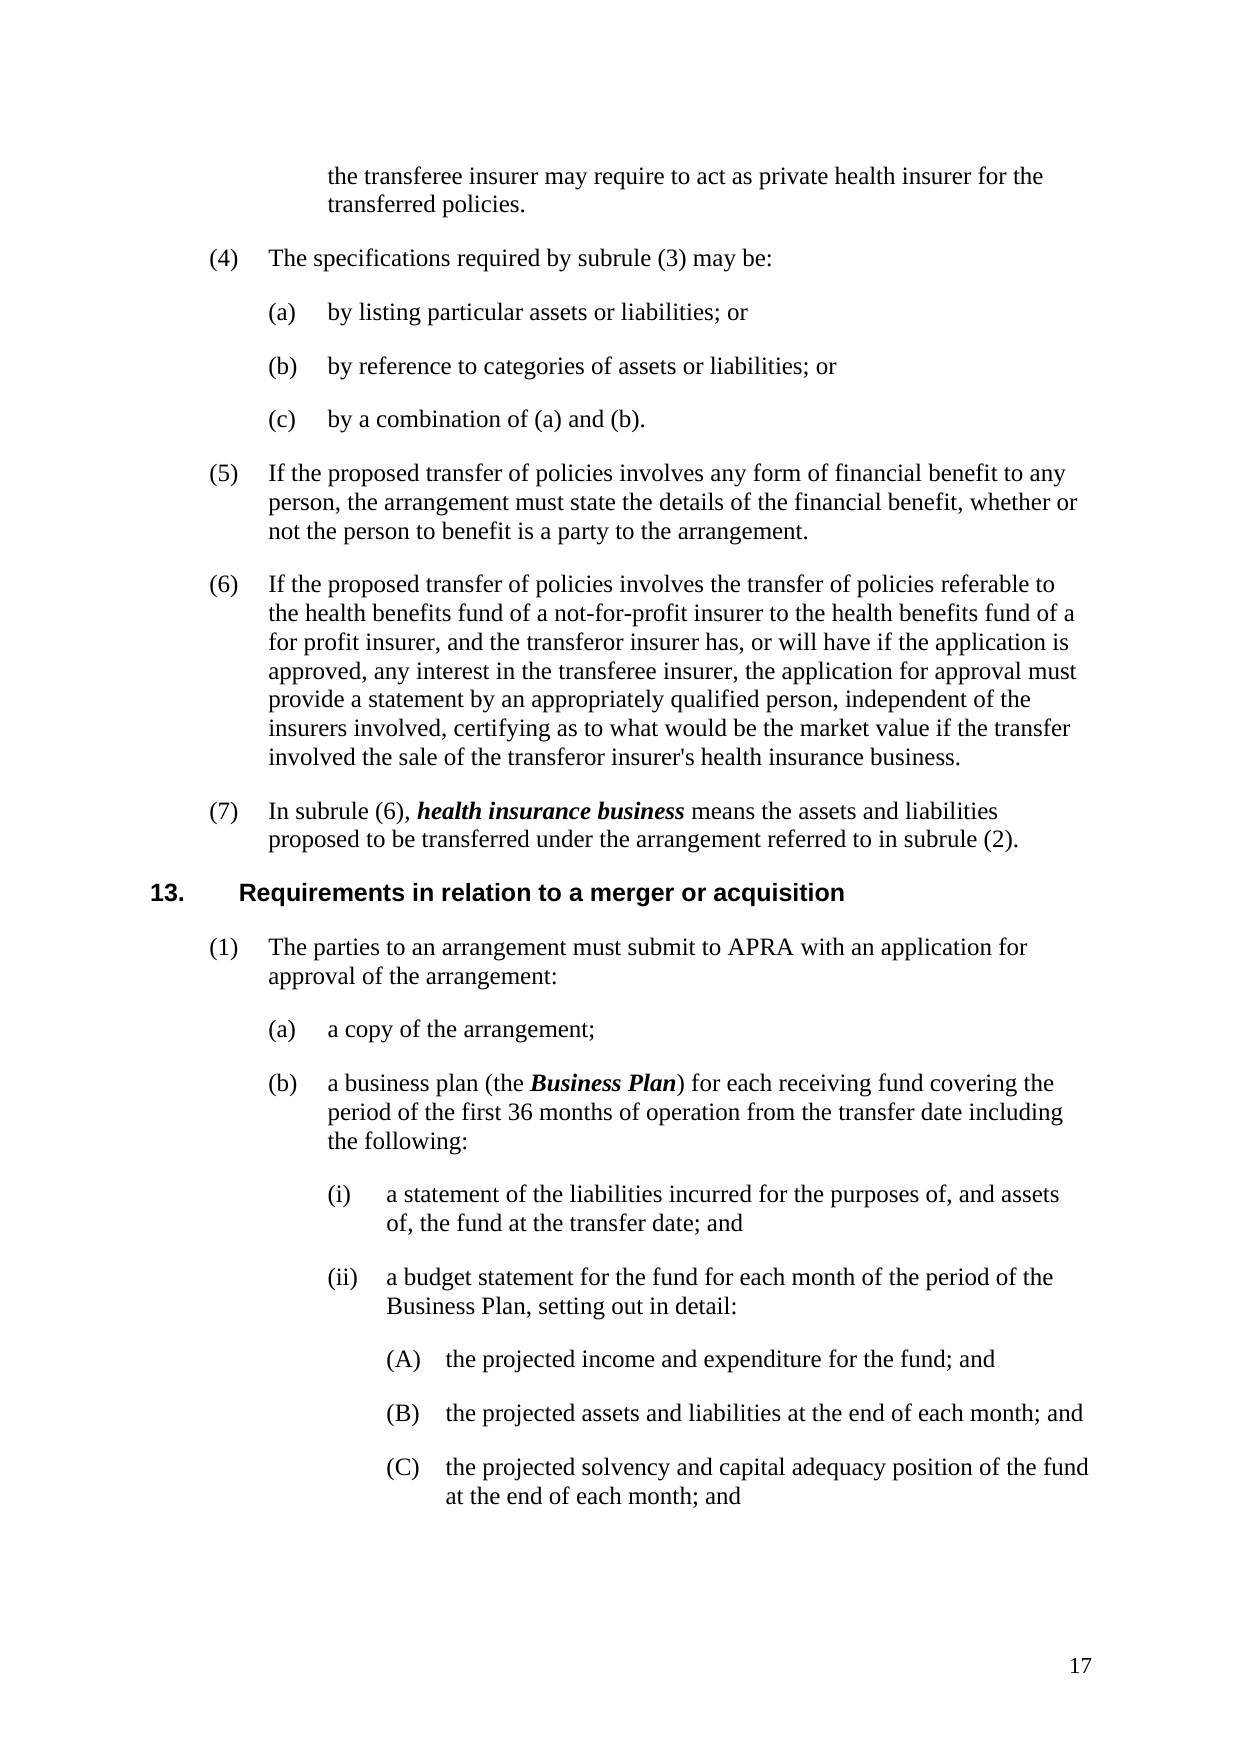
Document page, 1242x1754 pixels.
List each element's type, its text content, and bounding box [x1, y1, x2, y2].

list a copy of the arrangement; [268, 1014, 1092, 1043]
list a budget statement for the fund for each month of the period of the Business Plan, setting out in detail: [327, 1262, 1092, 1319]
text If the proposed transfer of policies involves any form of financial benefit to any person, the arrangement must state the details of the financial benefit, whether or not the person to benefit is a party to the arrangement. [209, 458, 1092, 544]
list a business plan (the Business Plan) for each receiving fund covering the period of the first 36 months of operation from the transfer date including the following: [268, 1068, 1092, 1154]
list the projected assets and liabilities at the end of each month; and [386, 1398, 1092, 1427]
list by a combination of (a) and (b). [268, 404, 1092, 433]
text Requirements in relation to a merger or acquisition [150, 878, 1092, 907]
list a statement of the liabilities incurred for the purposes of, and assets of, the fund at the transfer date; and [327, 1179, 1092, 1237]
list the projected solvency and capital adequacy position of the fund at the end of each month; and [386, 1452, 1092, 1509]
list by listing particular assets or liabilities; or [268, 297, 1092, 326]
text The specifications required by subrule (3) may be: [209, 243, 1092, 272]
text If the proposed transfer of policies involves the transfer of policies referable to the health benefits fund of a not-for-profit insurer to the health benefits fund of a for profit insurer, and the transferor insurer has, or will have if the application is approved, any interest in the transferee insurer, the application for approval must provide a statement by an appropriately qualified person, independent of the insurers involved, certifying as to what would be the market value if the transfer involved the sale of the transferor insurer's health insurance business. [209, 569, 1092, 771]
list the projected income and expenditure for the fund; and [386, 1344, 1092, 1373]
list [268, 161, 1092, 218]
text In subrule (6), health insurance business means the assets and liabilities proposed to be transferred under the arrangement referred to in subrule (2). [209, 796, 1092, 853]
list by reference to categories of assets or liabilities; or [268, 351, 1092, 379]
text The parties to an arrangement must submit to APRA with an application for approval of the arrangement: [209, 932, 1092, 989]
